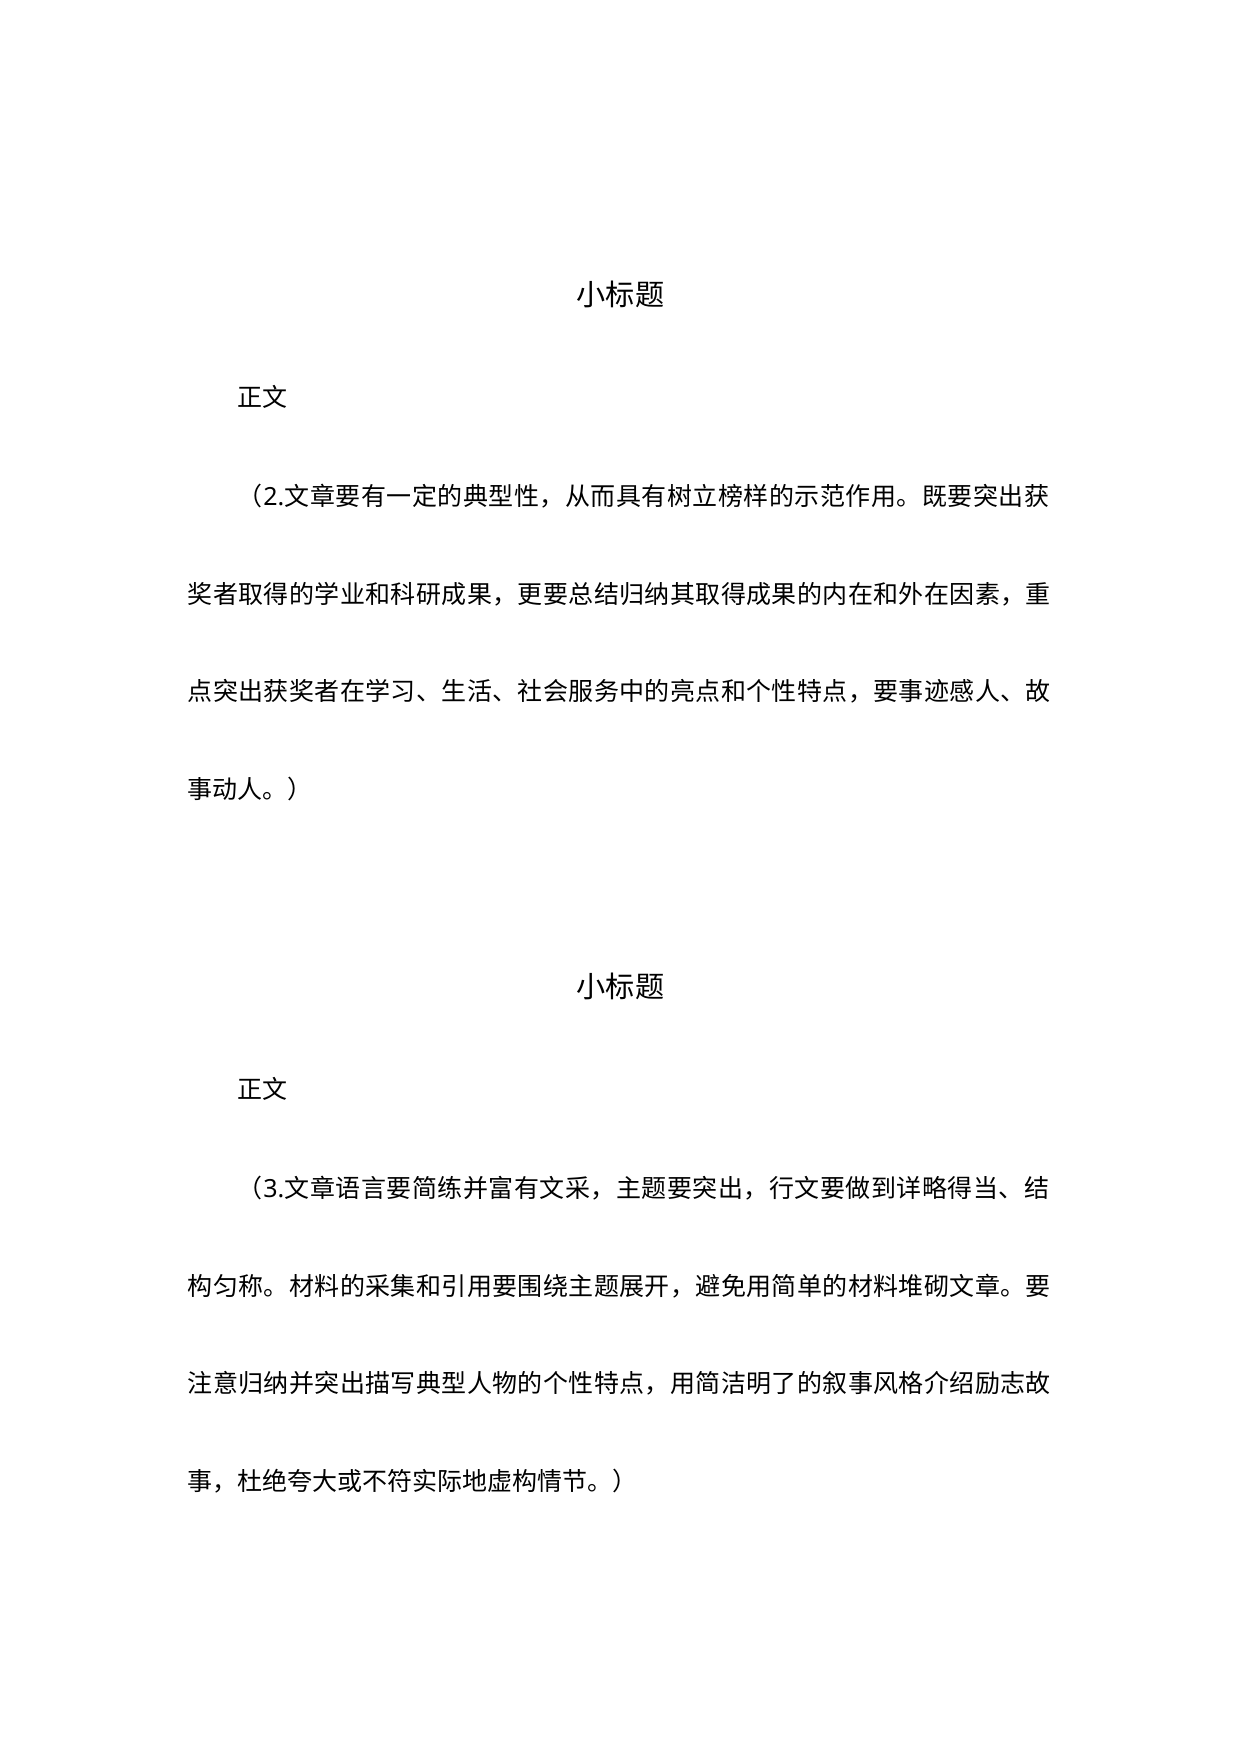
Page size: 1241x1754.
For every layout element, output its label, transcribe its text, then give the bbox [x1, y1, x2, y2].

text 小标题 [187, 953, 1053, 1018]
text （3.文章语言要简练并富有文采，主题要突出，行文要做到详略得当、结构匀称。材料的采集和引用要围绕主题展开，避免用简单的材料堆砌文章。要注意归纳并突出描写典型人物的个性特点，用简洁明了的叙事风格介绍励志故事，杜绝夸大或不符实际地虚构情节。） [187, 1154, 1053, 1512]
text （2.文章要有一定的典型性，从而具有树立榜样的示范作用。既要突出获奖者取得的学业和科研成果，更要总结归纳其取得成果的内在和外在因素，重点突出获奖者在学习、生活、社会服务中的亮点和个性特点，要事迹感人、故事动人。） [187, 462, 1053, 820]
text 正文 [187, 1055, 1053, 1120]
text 小标题 [187, 260, 1053, 325]
text 正文 [187, 363, 1053, 428]
